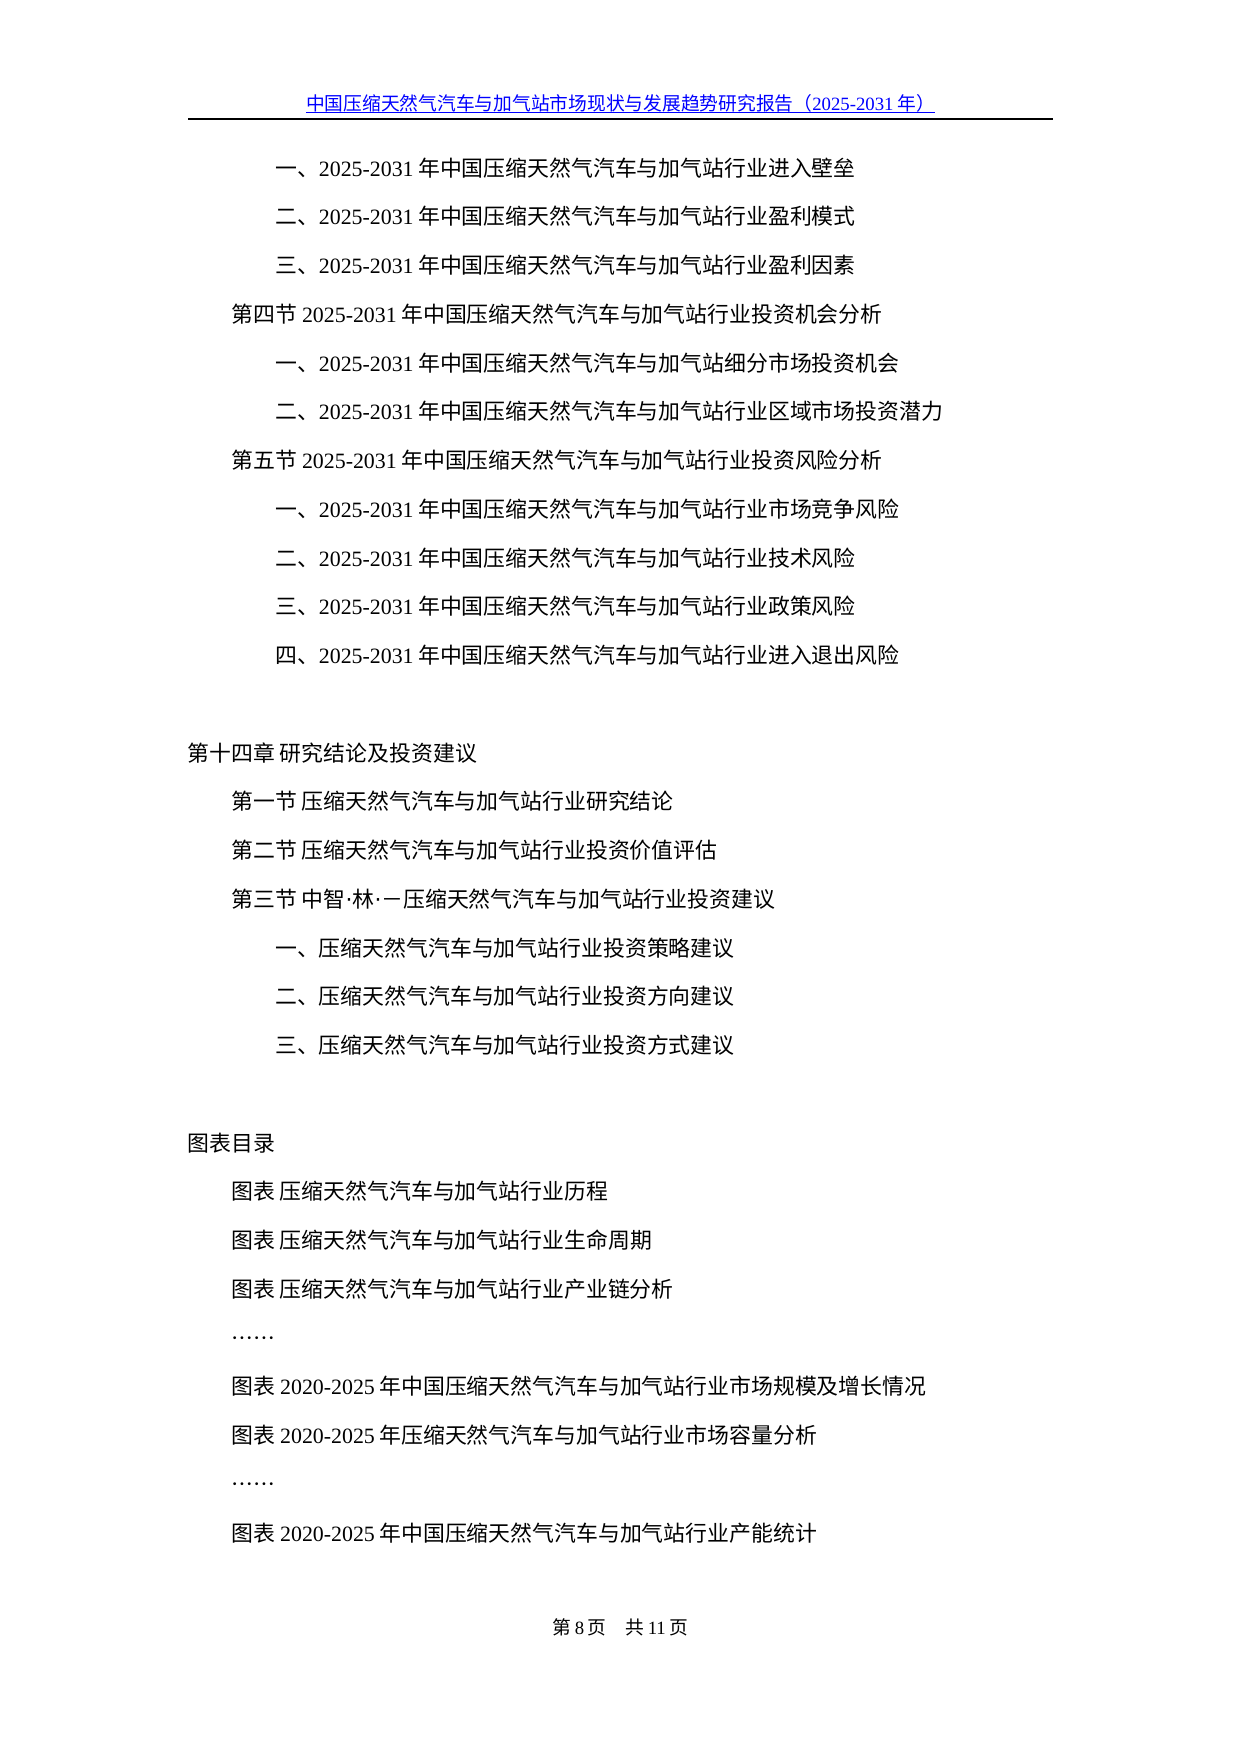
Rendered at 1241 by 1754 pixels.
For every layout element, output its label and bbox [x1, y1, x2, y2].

text [187, 150, 1053, 1548]
